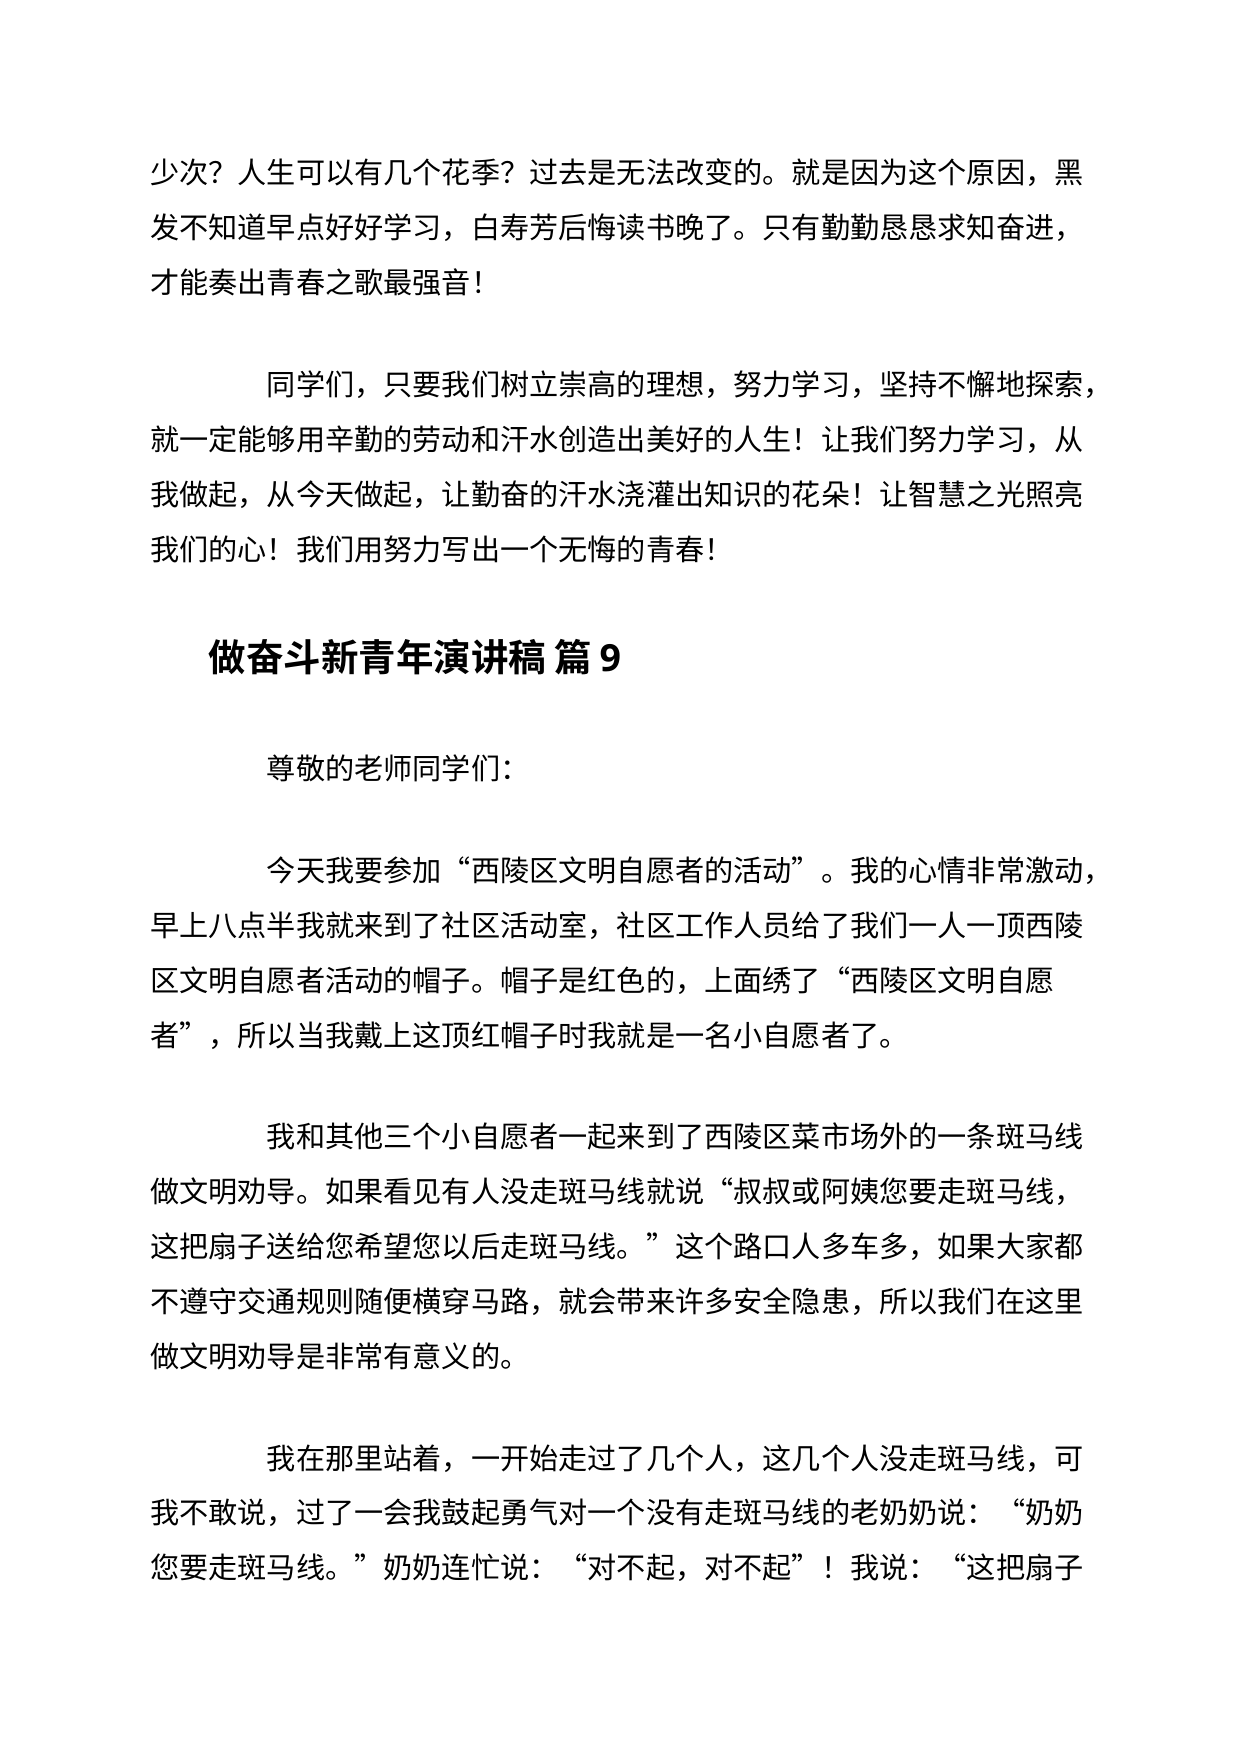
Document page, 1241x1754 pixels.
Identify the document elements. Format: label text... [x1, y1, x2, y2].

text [150, 1435, 1090, 1587]
text 同学们，只要我们树立崇高的理想，努力学习，坚持不懈地探索，就一定能够用辛勤的劳动和汗水创造出美好的人生！让我们努力学习，从我做起，从今天做起，让勤奋的汗水浇灌出知识的花朵！让智慧之光照亮我们的心！我们用努力写出一个无悔的青春！ [150, 362, 1090, 568]
text 做奋斗新青年演讲稿 篇9 [150, 628, 1090, 682]
text 尊敬的老师同学们： [150, 746, 1090, 788]
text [150, 150, 1090, 302]
text 今天我要参加“西陵区文明自愿者的活动”。我的心情非常激动，早上八点半我就来到了社区活动室，社区工作人员给了我们一人一顶西陵区文明自愿者活动的帽子。帽子是红色的，上面绣了“西陵区文明自愿者”，所以当我戴上这顶红帽子时我就是一名小自愿者了。 [150, 847, 1090, 1054]
text 我和其他三个小自愿者一起来到了西陵区菜市场外的一条斑马线做文明劝导。如果看见有人没走斑马线就说“叔叔或阿姨您要走斑马线，这把扇子送给您希望您以后走斑马线。”这个路口人多车多，如果大家都不遵守交通规则随便横穿马路，就会带来许多安全隐患，所以我们在这里做文明劝导是非常有意义的。 [150, 1114, 1090, 1376]
